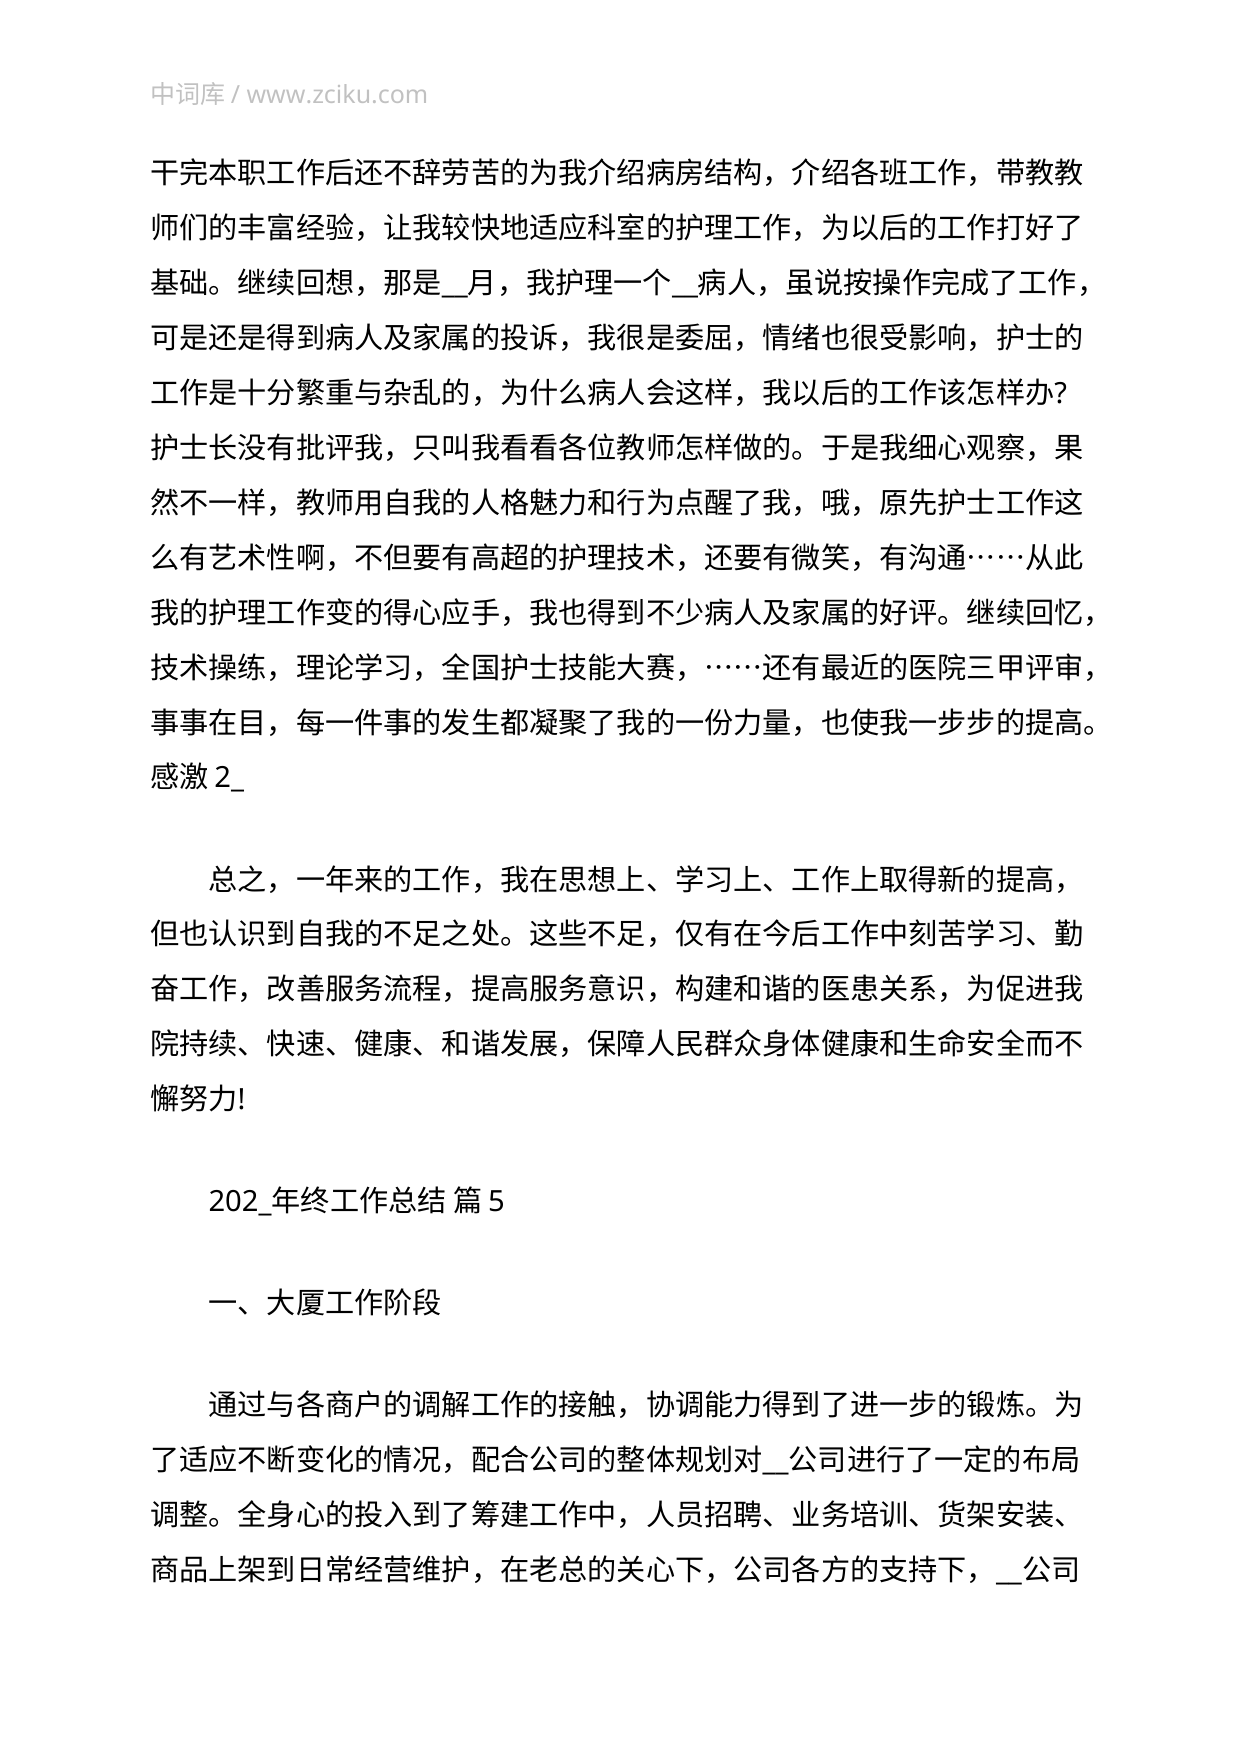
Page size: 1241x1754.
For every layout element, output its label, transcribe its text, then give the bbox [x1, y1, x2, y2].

text 202_年终工作总结 篇5 [150, 1178, 1090, 1220]
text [150, 150, 1090, 796]
text 总之，一年来的工作，我在思想上、学习上、工作上取得新的提高，但也认识到自我的不足之处。这些不足，仅有在今后工作中刻苦学习、勤奋工作，改善服务流程，提高服务意识，构建和谐的医患关系，为促进我院持续、快速、健康、和谐发展，保障人民群众身体健康和生命安全而不懈努力! [150, 856, 1090, 1118]
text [150, 1381, 1090, 1588]
text 一、大厦工作阶段 [150, 1279, 1090, 1322]
